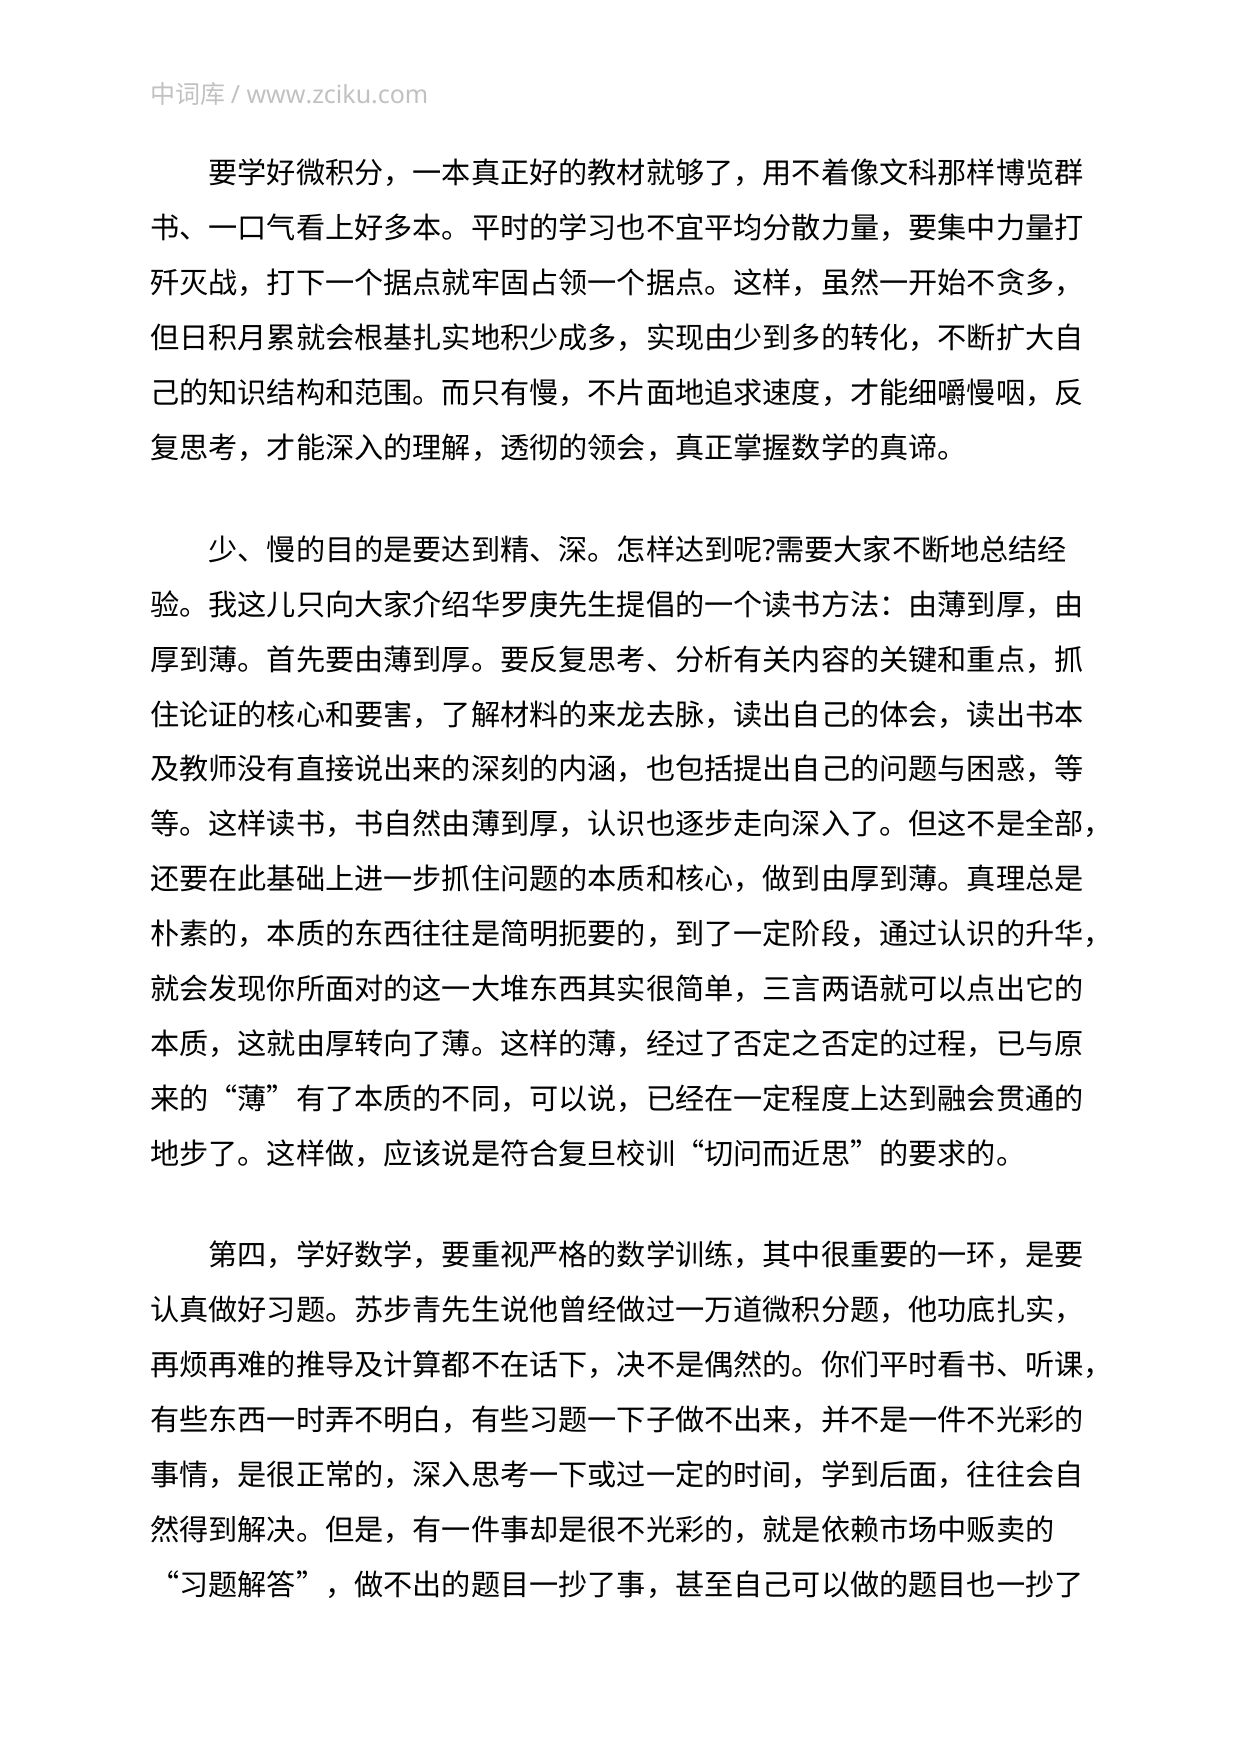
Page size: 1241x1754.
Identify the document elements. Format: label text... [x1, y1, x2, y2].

text 少、慢的目的是要达到精、深。怎样达到呢?需要大家不断地总结经验。我这儿只向大家介绍华罗庚先生提倡的一个读书方法：由薄到厚，由厚到薄。首先要由薄到厚。要反复思考、分析有关内容的关键和重点，抓住论证的核心和要害，了解材料的来龙去脉，读出自己的体会，读出书本及教师没有直接说出来的深刻的内涵，也包括提出自己的问题与困惑，等等。这样读书，书自然由薄到厚，认识也逐步走向深入了。但这不是全部，还要在此基础上进一步抓住问题的本质和核心，做到由厚到薄。真理总是朴素的，本质的东西往往是简明扼要的，到了一定阶段，通过认识的升华，就会发现你所面对的这一大堆东西其实很简单，三言两语就可以点出它的本质，这就由厚转向了薄。这样的薄，经过了否定之否定的过程，已与原来的“薄”有了本质的不同，可以说，已经在一定程度上达到融会贯通的地步了。这样做，应该说是符合复旦校训“切问而近思”的要求的。 [150, 526, 1090, 1172]
text 要学好微积分，一本真正好的教材就够了，用不着像文科那样博览群书、一口气看上好多本。平时的学习也不宜平均分散力量，要集中力量打歼灭战，打下一个据点就牢固占领一个据点。这样，虽然一开始不贪多，但日积月累就会根基扎实地积少成多，实现由少到多的转化，不断扩大自己的知识结构和范围。而只有慢，不片面地追求速度，才能细嚼慢咽，反复思考，才能深入的理解，透彻的领会，真正掌握数学的真谛。 [150, 150, 1090, 467]
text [150, 1232, 1090, 1604]
